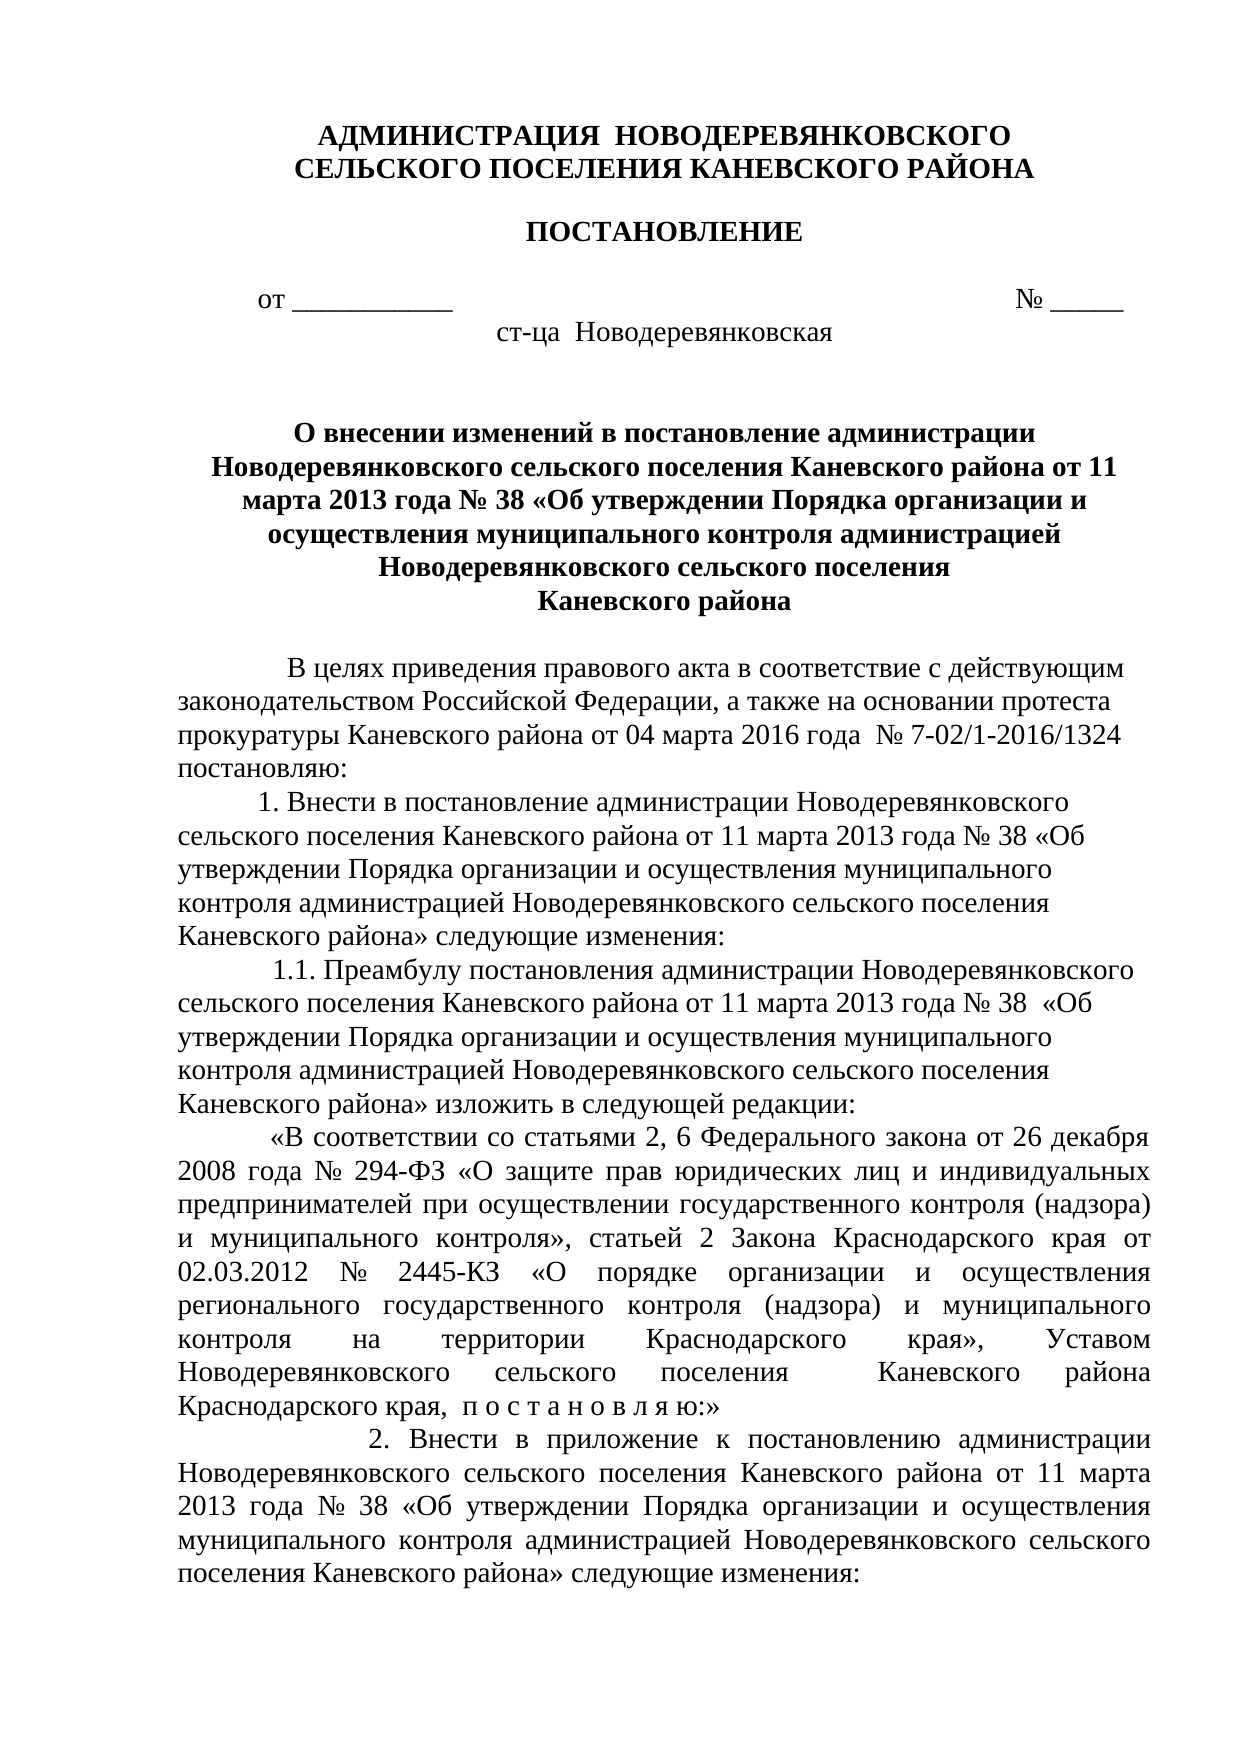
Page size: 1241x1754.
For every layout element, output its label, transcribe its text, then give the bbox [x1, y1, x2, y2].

text В целях приведения правового акта в соответствие с действующим законодательством Российской Федерации, а также на основании протеста прокуратуры Каневского района от 04 марта 2016 года № 7-02/1-2016/1324 [177, 650, 1152, 751]
text О внесении изменений в постановление администрации Новодеревянковского сельского поселения Каневского района от 11 марта 2013 года № 38 «Об утверждении Порядка организации и осуществления муниципального контроля администрацией Новодеревянковского сельского поселения [177, 415, 1152, 583]
text 1. Внести в постановление администрации Новодеревянковского сельского поселения Каневского района от 11 марта 2013 года № 38 «Об утверждении Порядка организации и осуществления муниципального контроля администрацией Новодеревянковского сельского поселения Каневского района» следующие изменения: [177, 784, 1152, 952]
text «В соответствии со статьями 2, 6 Федерального закона от 26 декабря 2008 года № 294-ФЗ «О защите прав юридических лиц и индивидуальных предпринимателей при осуществлении государственного контроля (надзора) и муниципального контроля», статьей 2 Закона Краснодарского края от 02.03.2012 № 2445-КЗ «О порядке организации и осуществления регионального государственного контроля (надзора) и муниципального контроля на территории Краснодарского края», Уставом Новодеревянковского сельского поселения Каневского района Краснодарского края, п о с т а н о в л я ю:» [177, 1119, 1152, 1421]
text АДМИНИСТРАЦИЯ Новодеревянковского [177, 118, 1152, 152]
text от ___________ № _____ [177, 281, 1152, 314]
text Каневского района [177, 583, 1152, 616]
text 2. Внести в приложение к постановлению администрации Новодеревянковского сельского поселения Каневского района от 11 марта 2013 года № 38 «Об утверждении Порядка организации и осуществления муниципального контроля администрацией Новодеревянковского сельского поселения Каневского района» следующие изменения: [177, 1421, 1152, 1589]
text постановление [177, 214, 1152, 247]
text СЕЛЬСКОГО ПОСЕЛЕНИЯ КАНЕВСКОГО РАЙОНА [177, 152, 1152, 185]
text 1.1. Преамбулу постановления администрации Новодеревянковского сельского поселения Каневского района от 11 марта 2013 года № 38 «Об утверждении Порядка организации и осуществления муниципального контроля администрацией Новодеревянковского сельского поселения Каневского района» изложить в следующей редакции: [177, 952, 1152, 1119]
text ст-ца Новодеревянковская [177, 314, 1152, 348]
text постановляю: [177, 751, 1152, 784]
